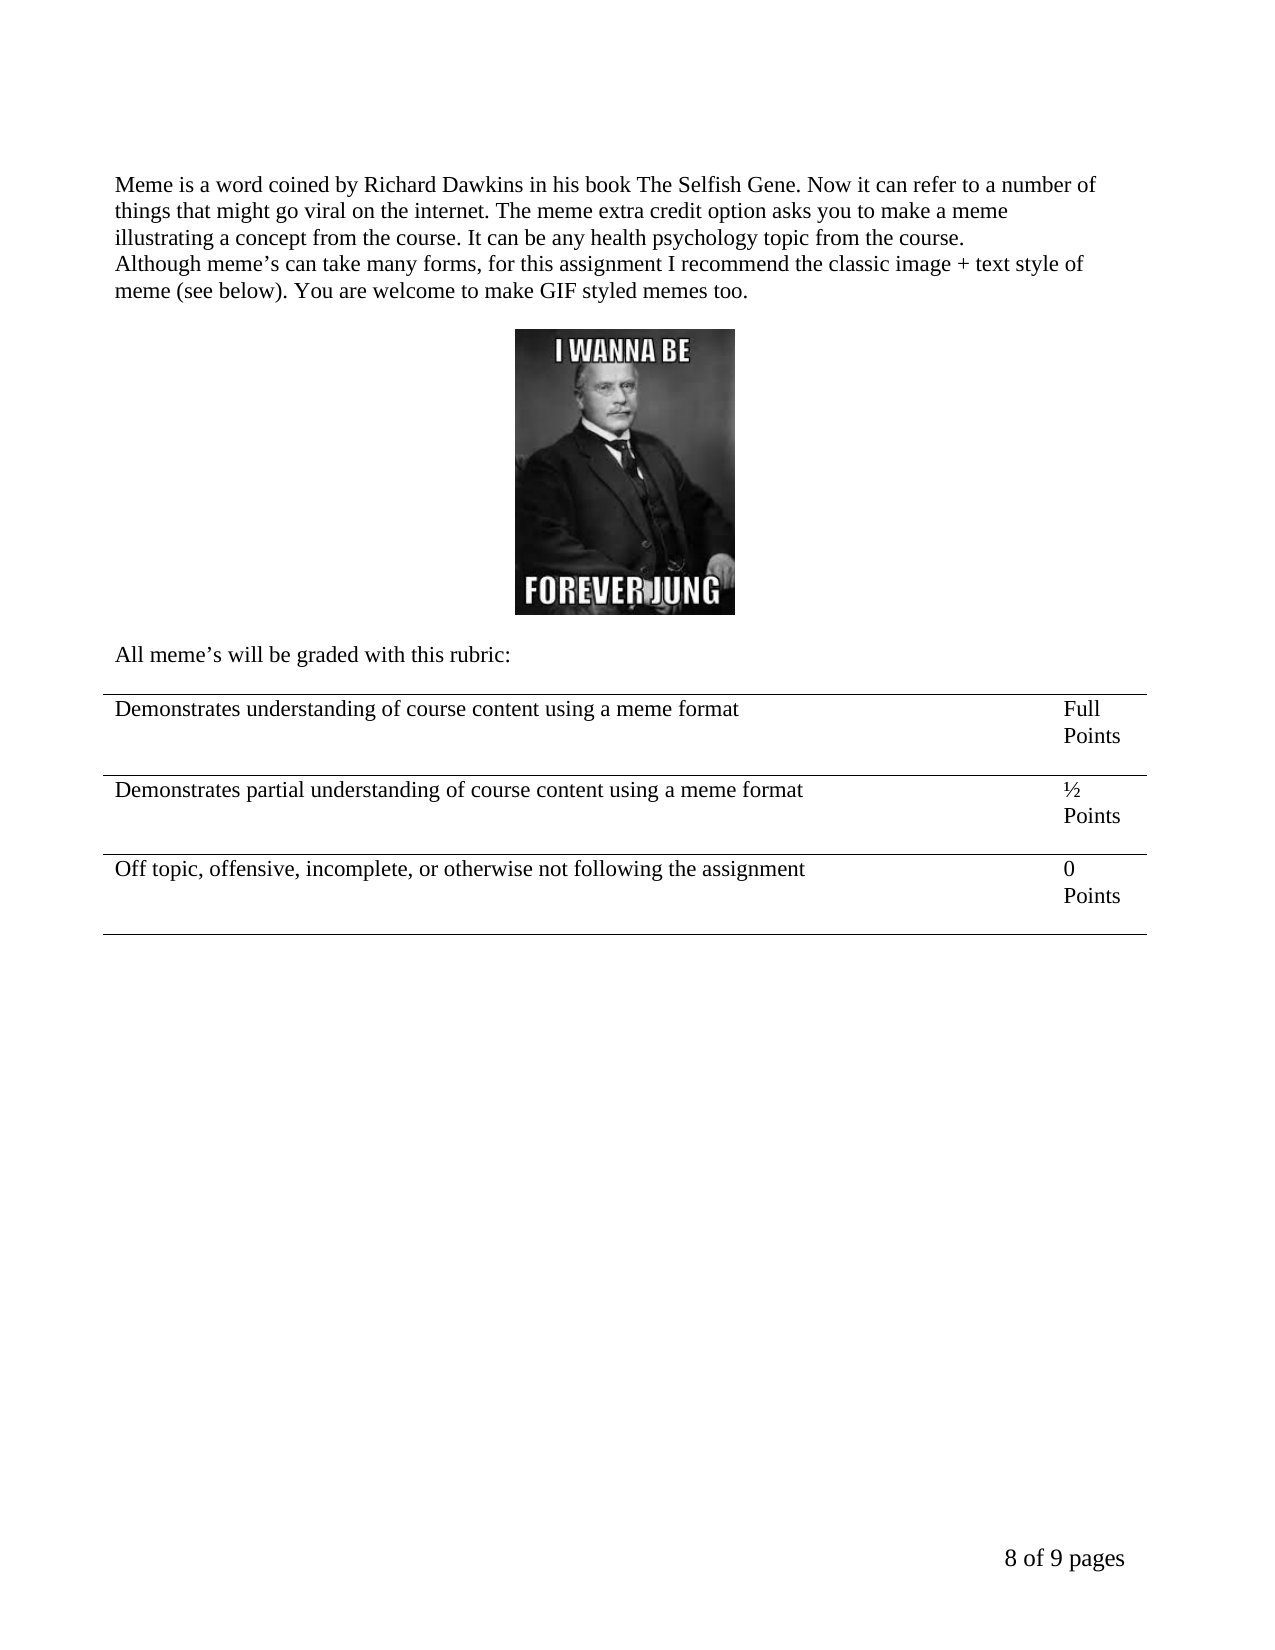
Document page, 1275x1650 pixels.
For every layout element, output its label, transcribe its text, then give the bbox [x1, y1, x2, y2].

text Although meme’s can take many forms, for this assignment I recommend the classic image + text style of meme (see below). You are welcome to make GIF styled memes too. [114, 250, 1135, 303]
text All meme’s will be graded with this rubric: [114, 641, 1135, 668]
table_header Demonstrates understanding of course content using a meme format [103, 695, 1052, 775]
picture [515, 329, 735, 615]
table_cell Off topic, offensive, incomplete, or otherwise not following the assignment [103, 855, 1052, 934]
table_cell Demonstrates partial understanding of course content using a meme format [103, 776, 1052, 854]
table_cell 0 Points [1052, 855, 1147, 934]
table_header Full Points [1052, 695, 1147, 775]
text illustrating a concept from the course. It can be any health psychology topic from the course. [114, 224, 1135, 250]
text Meme is a word coined by Richard Dawkins in his book The Selfish Gene. Now it can refer to a number of things that might go viral on the internet. The meme extra credit option asks you to make a meme [114, 171, 1135, 223]
table_cell ½ Points [1052, 776, 1147, 854]
